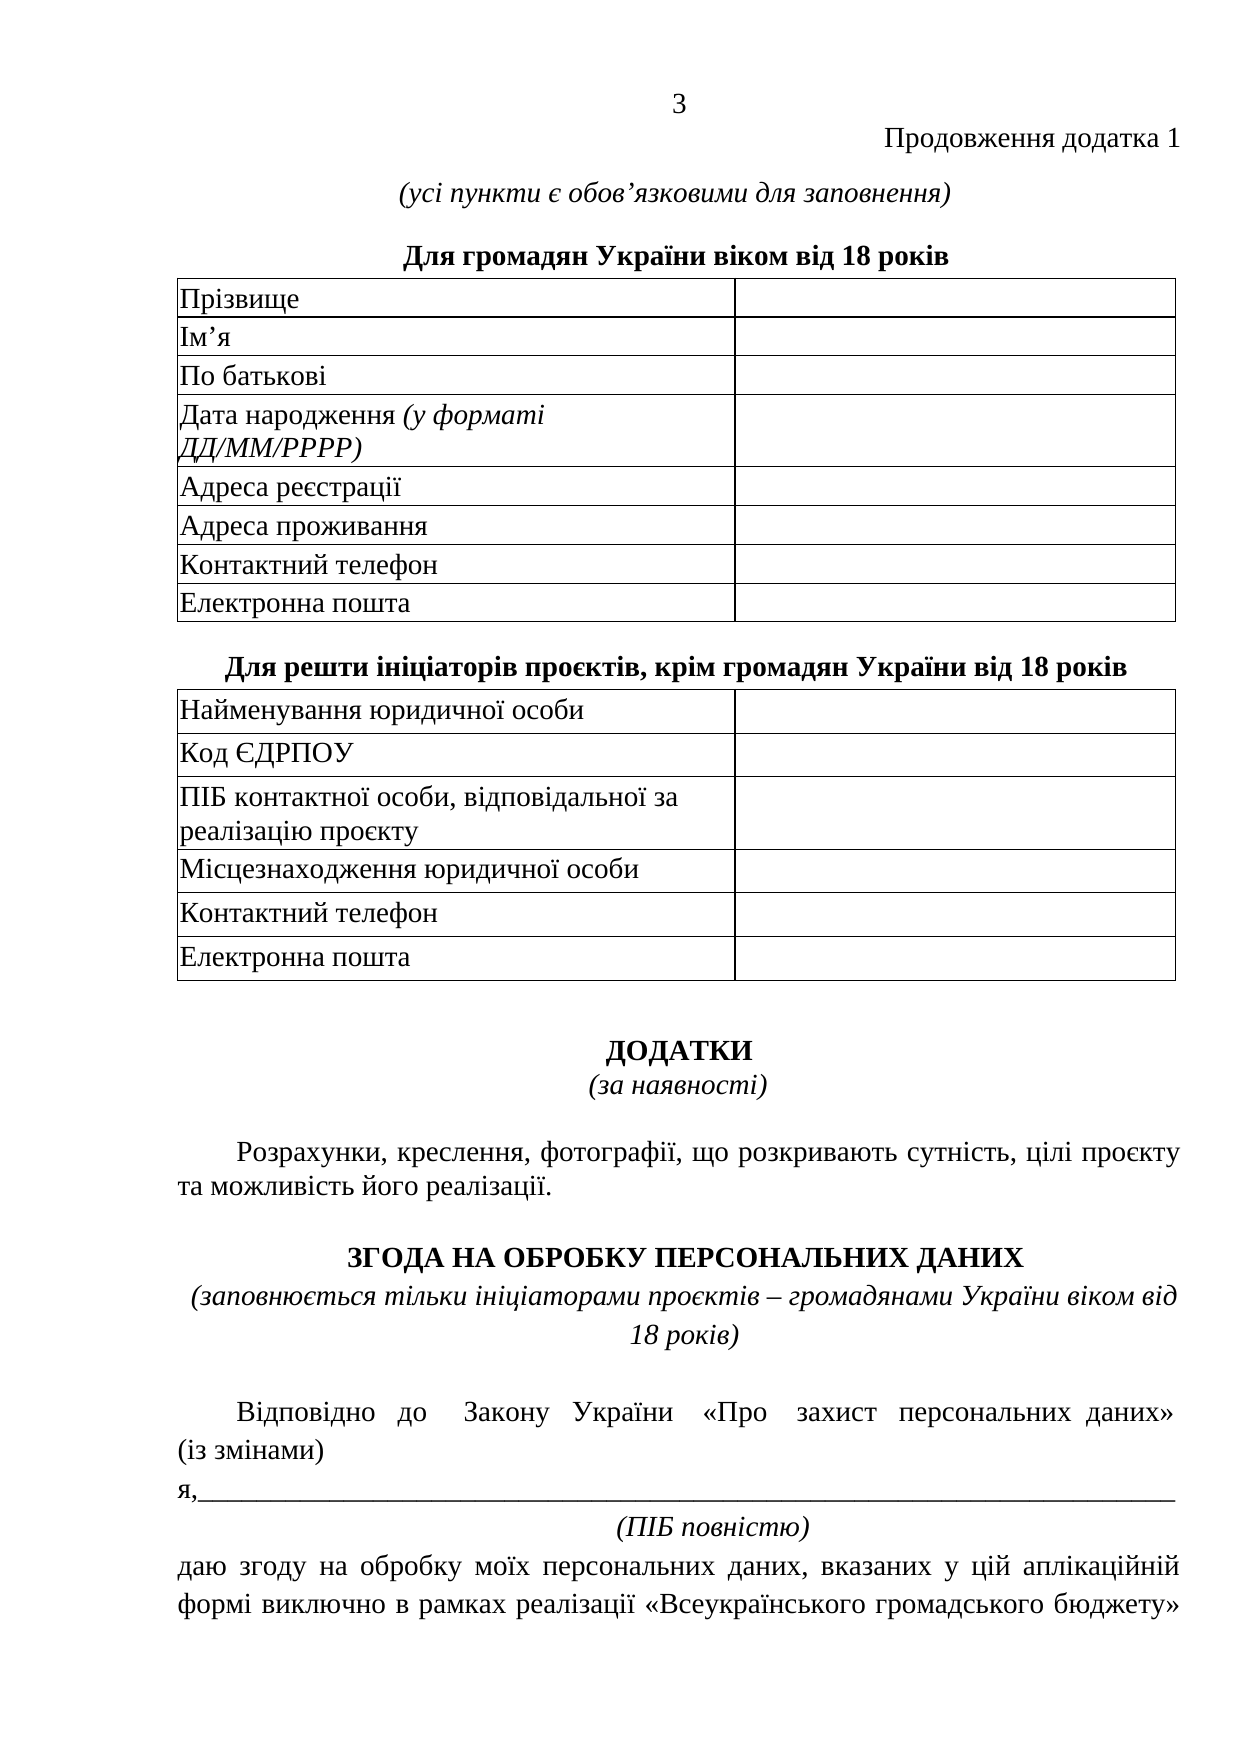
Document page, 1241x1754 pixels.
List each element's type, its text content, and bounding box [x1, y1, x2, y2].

text (за наявності) [177, 1067, 1181, 1101]
table_cell [736, 584, 1175, 621]
table_cell Код ЄДРПОУ [178, 734, 734, 776]
text (заповнюється тільки ініціаторами проєктів – громадянами України віком від 18 років) [190, 1278, 1181, 1350]
table_cell Адреса реєстрації [178, 467, 734, 505]
text (із змінами) я,___________________________________________________________________ [177, 1432, 1181, 1504]
table_cell Найменування юридичної особи [178, 690, 734, 732]
table_cell Електронна пошта [178, 584, 734, 621]
table_cell [736, 937, 1175, 980]
table_cell Електронна пошта [178, 937, 734, 980]
table_cell Ім’я [178, 318, 734, 355]
text (ПІБ повністю) [190, 1509, 1181, 1543]
text ДОДАТКИ [177, 1033, 1181, 1067]
table_cell Дата народження (у форматі ДД/ММ/РРРР) [178, 395, 734, 466]
table_cell Контактний телефон [178, 545, 734, 582]
table_cell [736, 356, 1175, 394]
table_cell [736, 690, 1175, 732]
table_cell По батькові [178, 356, 734, 394]
table_cell Місцезнаходження юридичної особи [178, 850, 734, 892]
table_cell [736, 734, 1175, 776]
table_cell [736, 467, 1175, 505]
table_cell [736, 893, 1175, 936]
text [177, 1548, 1181, 1620]
table_cell [736, 279, 1175, 316]
table_cell [736, 850, 1175, 892]
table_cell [177, 172, 1175, 211]
table_cell Прізвище [178, 279, 734, 316]
table_cell ПІБ контактної особи, відповідальної за реалізацію проєкту [178, 777, 734, 848]
table_cell Для громадян України віком від 18 років [177, 211, 1175, 278]
table_cell [736, 545, 1175, 582]
text ЗГОДА НА ОБРОБКУ ПЕРСОНАЛЬНИХ ДАНИХ [190, 1240, 1181, 1273]
table_cell Контактний телефон [178, 893, 734, 936]
table_cell [736, 777, 1175, 848]
table_cell [736, 506, 1175, 544]
text Розрахунки, креслення, фотографії, що розкривають сутність, цілі проєкту та можливість його реалізації. [177, 1134, 1181, 1201]
text Відповідно до Закону України «Про захист персональних даних» [177, 1394, 1181, 1427]
table_cell [736, 395, 1175, 466]
table_cell Адреса проживання [178, 506, 734, 544]
table_cell [736, 318, 1175, 355]
table_cell Для решти ініціаторів проєктів, крім громадян України від 18 років [177, 622, 1175, 689]
